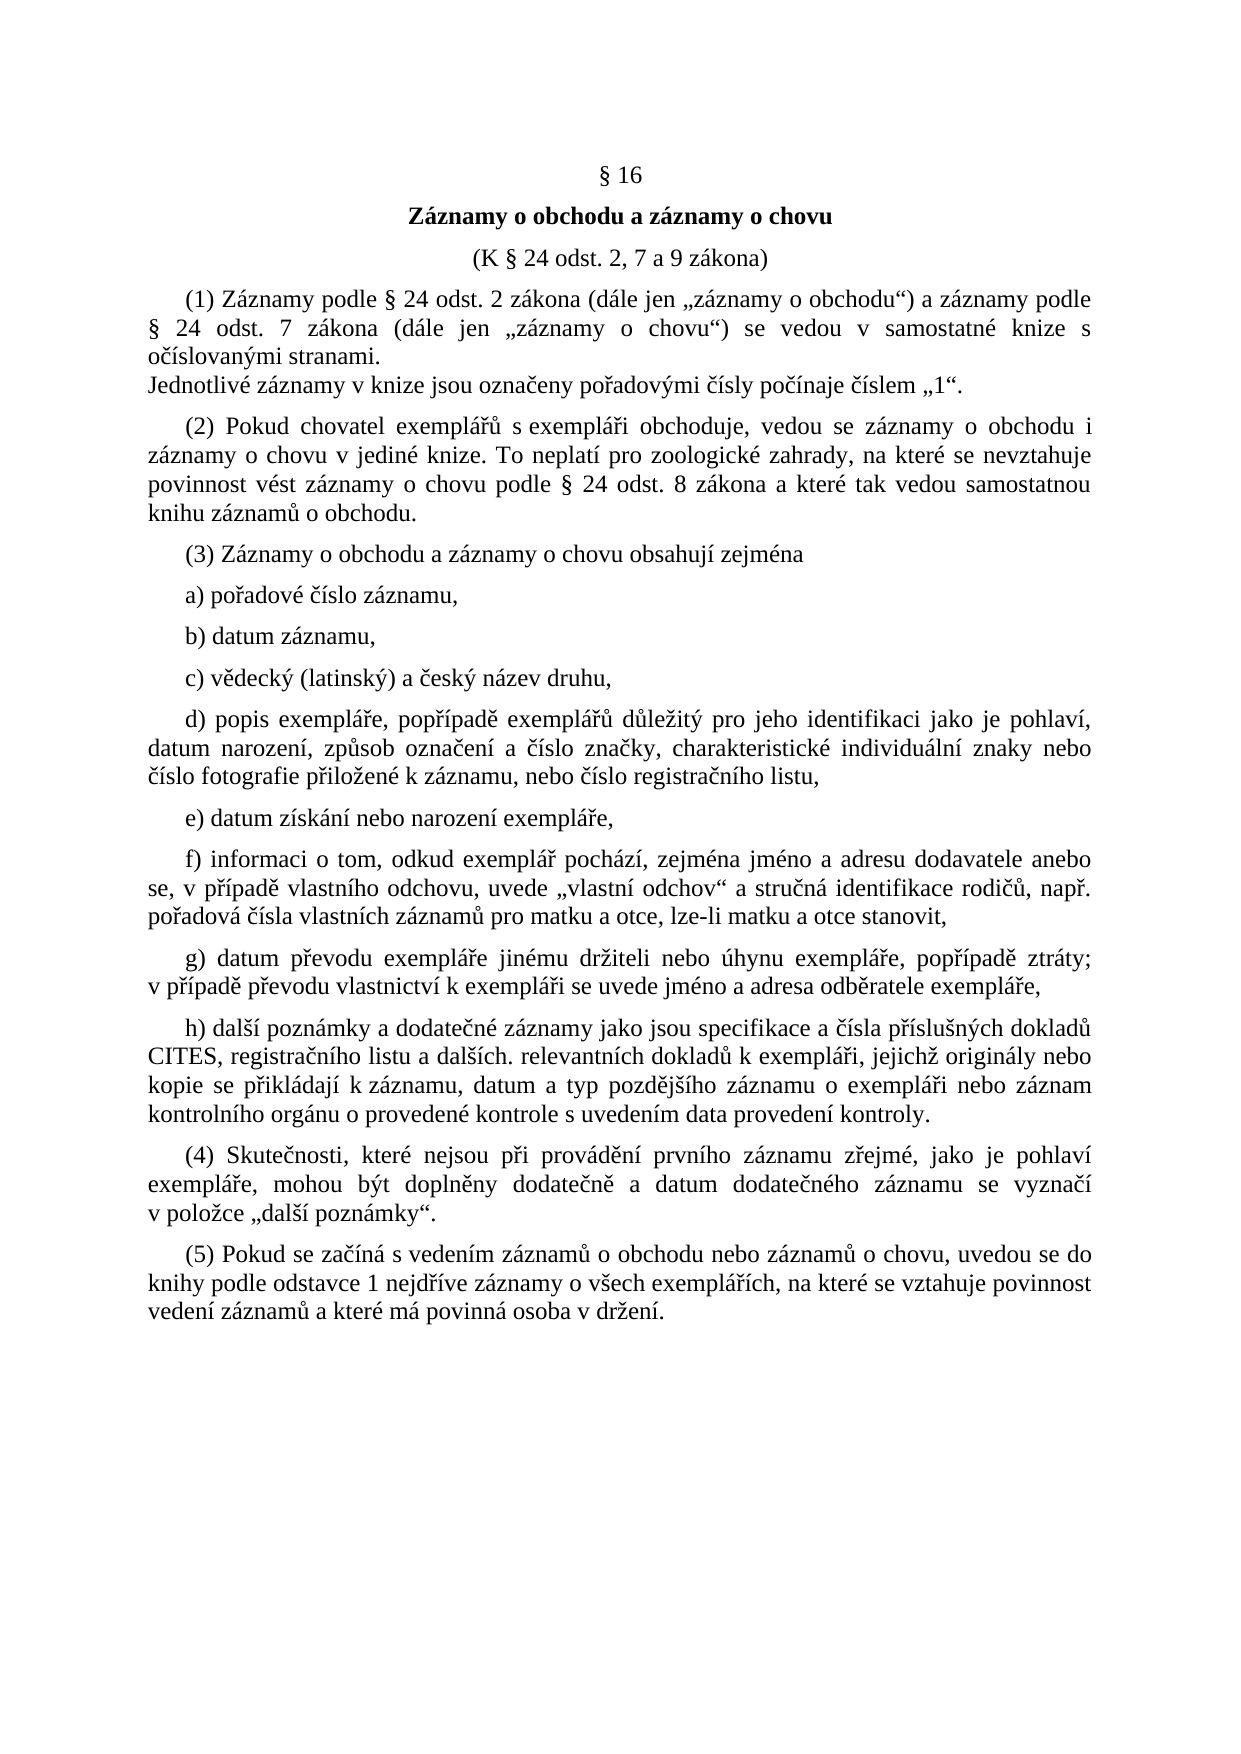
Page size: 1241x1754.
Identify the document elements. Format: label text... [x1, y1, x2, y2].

text g) datum převodu exempláře jinému držiteli nebo úhynu exempláře, popřípadě ztráty; v případě převodu vlastnictví k exempláři se uvede jméno a adresa odběratele exempláře, [148, 943, 1093, 1000]
text (K § 24 odst. 2, 7 a 9 zákona) [148, 243, 1093, 271]
text (4) Skutečnosti, které nejsou při provádění prvního záznamu zřejmé, jako je pohlaví exempláře, mohou být doplněny dodatečně a datum dodatečného záznamu se vyznačí v položce „další poznámky“. [148, 1140, 1093, 1226]
text d) popis exempláře, popřípadě exemplářů důležitý pro jeho identifikaci jako je pohlaví, datum narození, způsob označení a číslo značky, charakteristické individuální znaky nebo číslo fotografie přiložené k záznamu, nebo číslo registračního listu, [148, 704, 1093, 790]
text (2) Pokud chovatel exemplářů s exempláři obchoduje, vedou se záznamy o obchodu i záznamy o chovu v jediné knize. To neplatí pro zoologické zahrady, na které se nevztahuje povinnost vést záznamy o chovu podle § 24 odst. 8 zákona a které tak vedou samostatnou knihu záznamů o obchodu. [148, 411, 1093, 526]
text b) datum záznamu, [148, 621, 1093, 650]
text § 16 [148, 160, 1093, 189]
text e) datum získání nebo narození exempláře, [148, 803, 1093, 831]
text Jednotlivé záznamy v knize jsou označeny pořadovými čísly počínaje číslem „1“. [148, 370, 1093, 399]
text c) vědecký (latinský) a český název druhu, [148, 663, 1093, 691]
text f) informaci o tom, odkud exemplář pochází, zejména jméno a adresu dodavatele anebo se, v případě vlastního odchovu, uvede „vlastní odchov“ a stručná identifikace rodičů, např. pořadová čísla vlastních záznamů pro matku a otce, lze-li matku a otce stanovit, [148, 844, 1093, 930]
text a) pořadové číslo záznamu, [148, 580, 1093, 609]
text (3) Záznamy o obchodu a záznamy o chovu obsahují zejména [148, 539, 1093, 568]
text h) další poznámky a dodatečné záznamy jako jsou specifikace a čísla příslušných dokladů CITES, registračního listu a dalších. relevantních dokladů k exempláři, jejichž originály nebo kopie se přikládají k záznamu, datum a typ pozdějšího záznamu o exempláři nebo záznam kontrolního orgánu o provedené kontrole s uvedením data provedení kontroly. [148, 1013, 1093, 1128]
text (5) Pokud se začíná s vedením záznamů o obchodu nebo záznamů o chovu, uvedou se do knihy podle odstavce 1 nejdříve záznamy o všech exemplářích, na které se vztahuje povinnost vedení záznamů a které má povinná osoba v držení. [148, 1239, 1093, 1325]
text (1) Záznamy podle § 24 odst. 2 zákona (dále jen „záznamy o obchodu“) a záznamy podle § 24 odst. 7 zákona (dále jen „záznamy o chovu“) se vedou v samostatné knize s očíslovanými stranami. [148, 284, 1093, 370]
text Záznamy o obchodu a záznamy o chovu [148, 201, 1093, 230]
